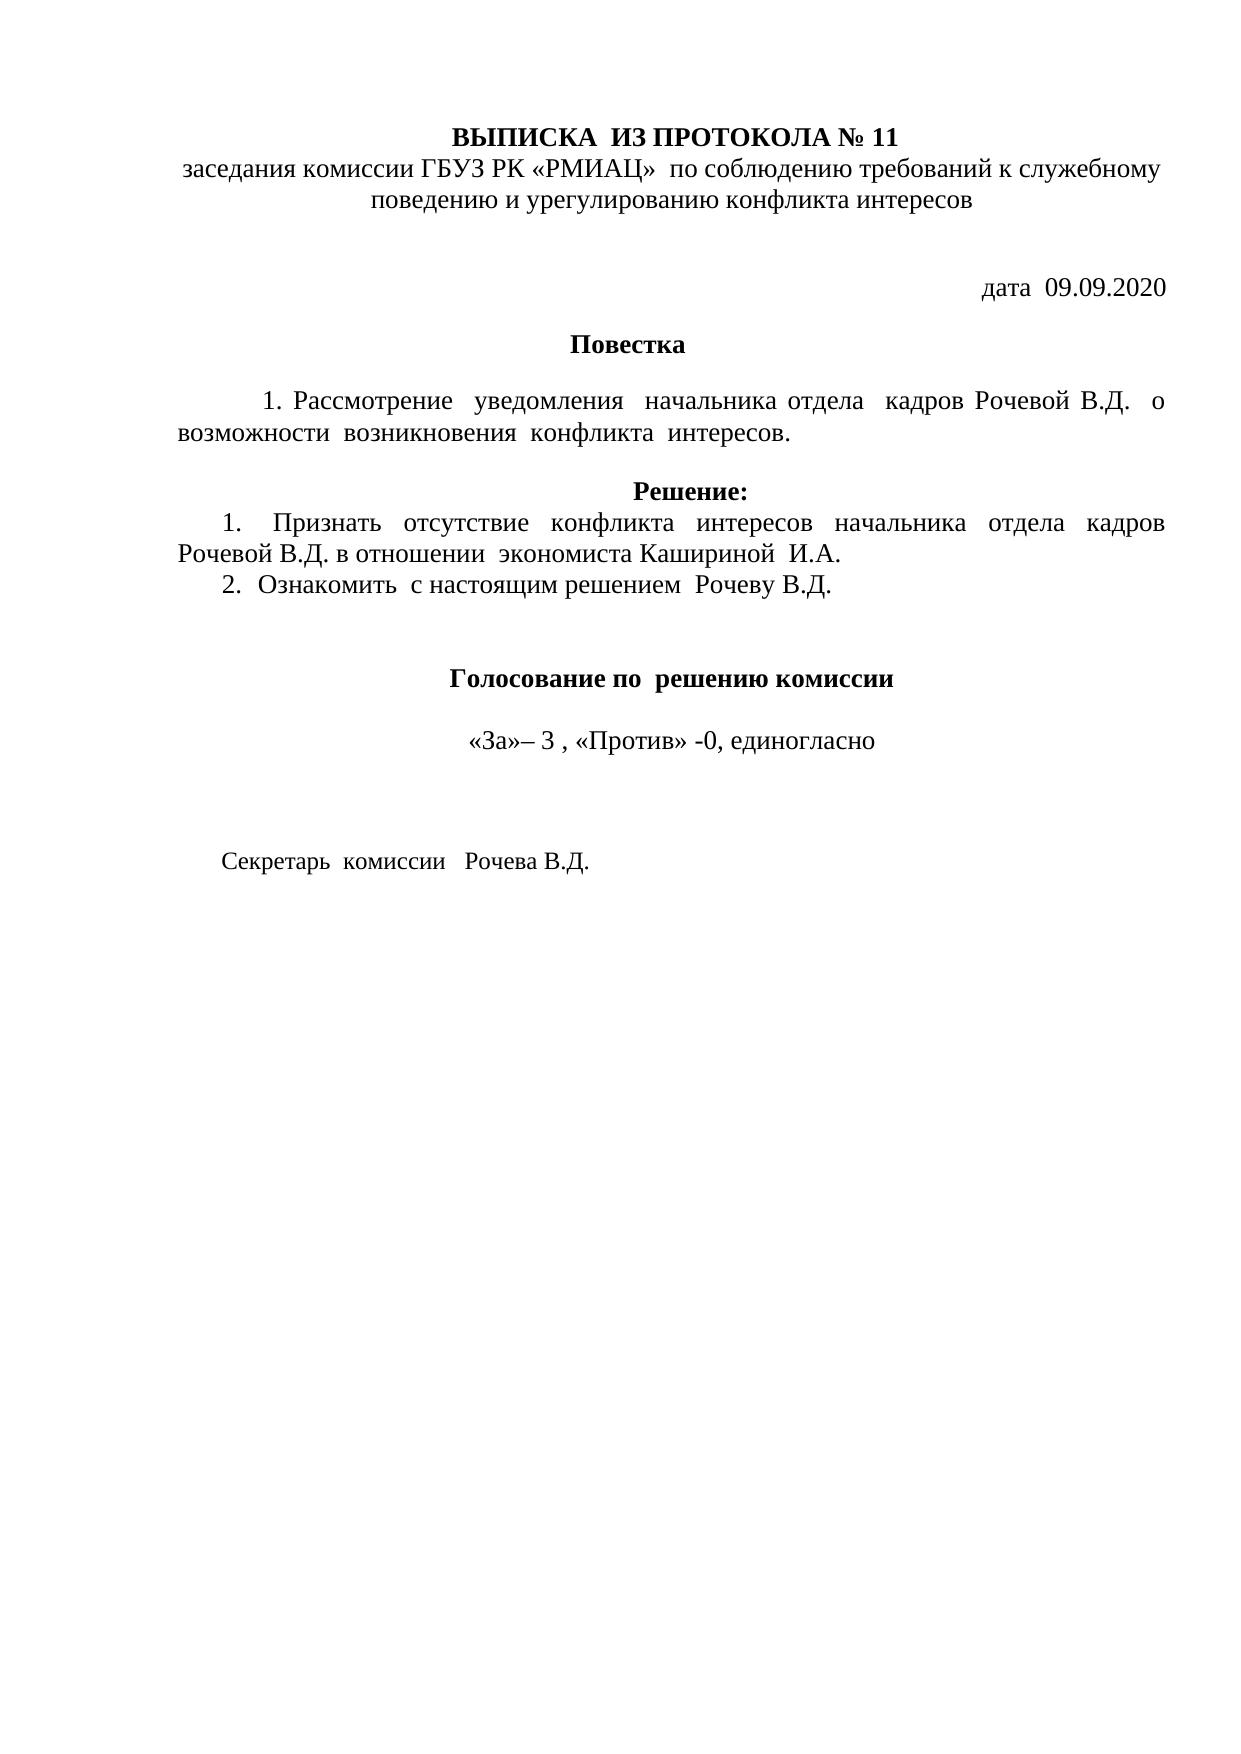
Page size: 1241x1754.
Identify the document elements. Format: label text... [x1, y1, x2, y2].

text заседания комиссии ГБУЗ РК «РМИАЦ» по соблюдению требований к служебному поведению и урегулированию конфликта интересов [177, 152, 1167, 215]
text дата 09.09.2020 [177, 271, 1167, 302]
text Решение: [215, 475, 1167, 506]
text ВЫПИСКА ИЗ ПРОТОКОЛА № 11 [177, 121, 1167, 152]
text Повестка [177, 328, 1167, 359]
list Признать отсутствие конфликта интересов начальника отдела кадров Рочевой В.Д. в отношении экономиста Кашириной И.А. [177, 506, 1167, 568]
list Ознакомить с настоящим решением Рочеву В.Д. [177, 568, 1167, 599]
list 1. Рассмотрение уведомления начальника отдела кадров Рочевой В.Д. о возможности возникновения конфликта интересов. [177, 384, 1167, 447]
text «За»– 3 , «Против» -0, единогласно [177, 724, 1167, 755]
text Голосование по решению комиссии [177, 662, 1167, 693]
text Секретарь комиссии Рочева В.Д. [215, 846, 1167, 875]
